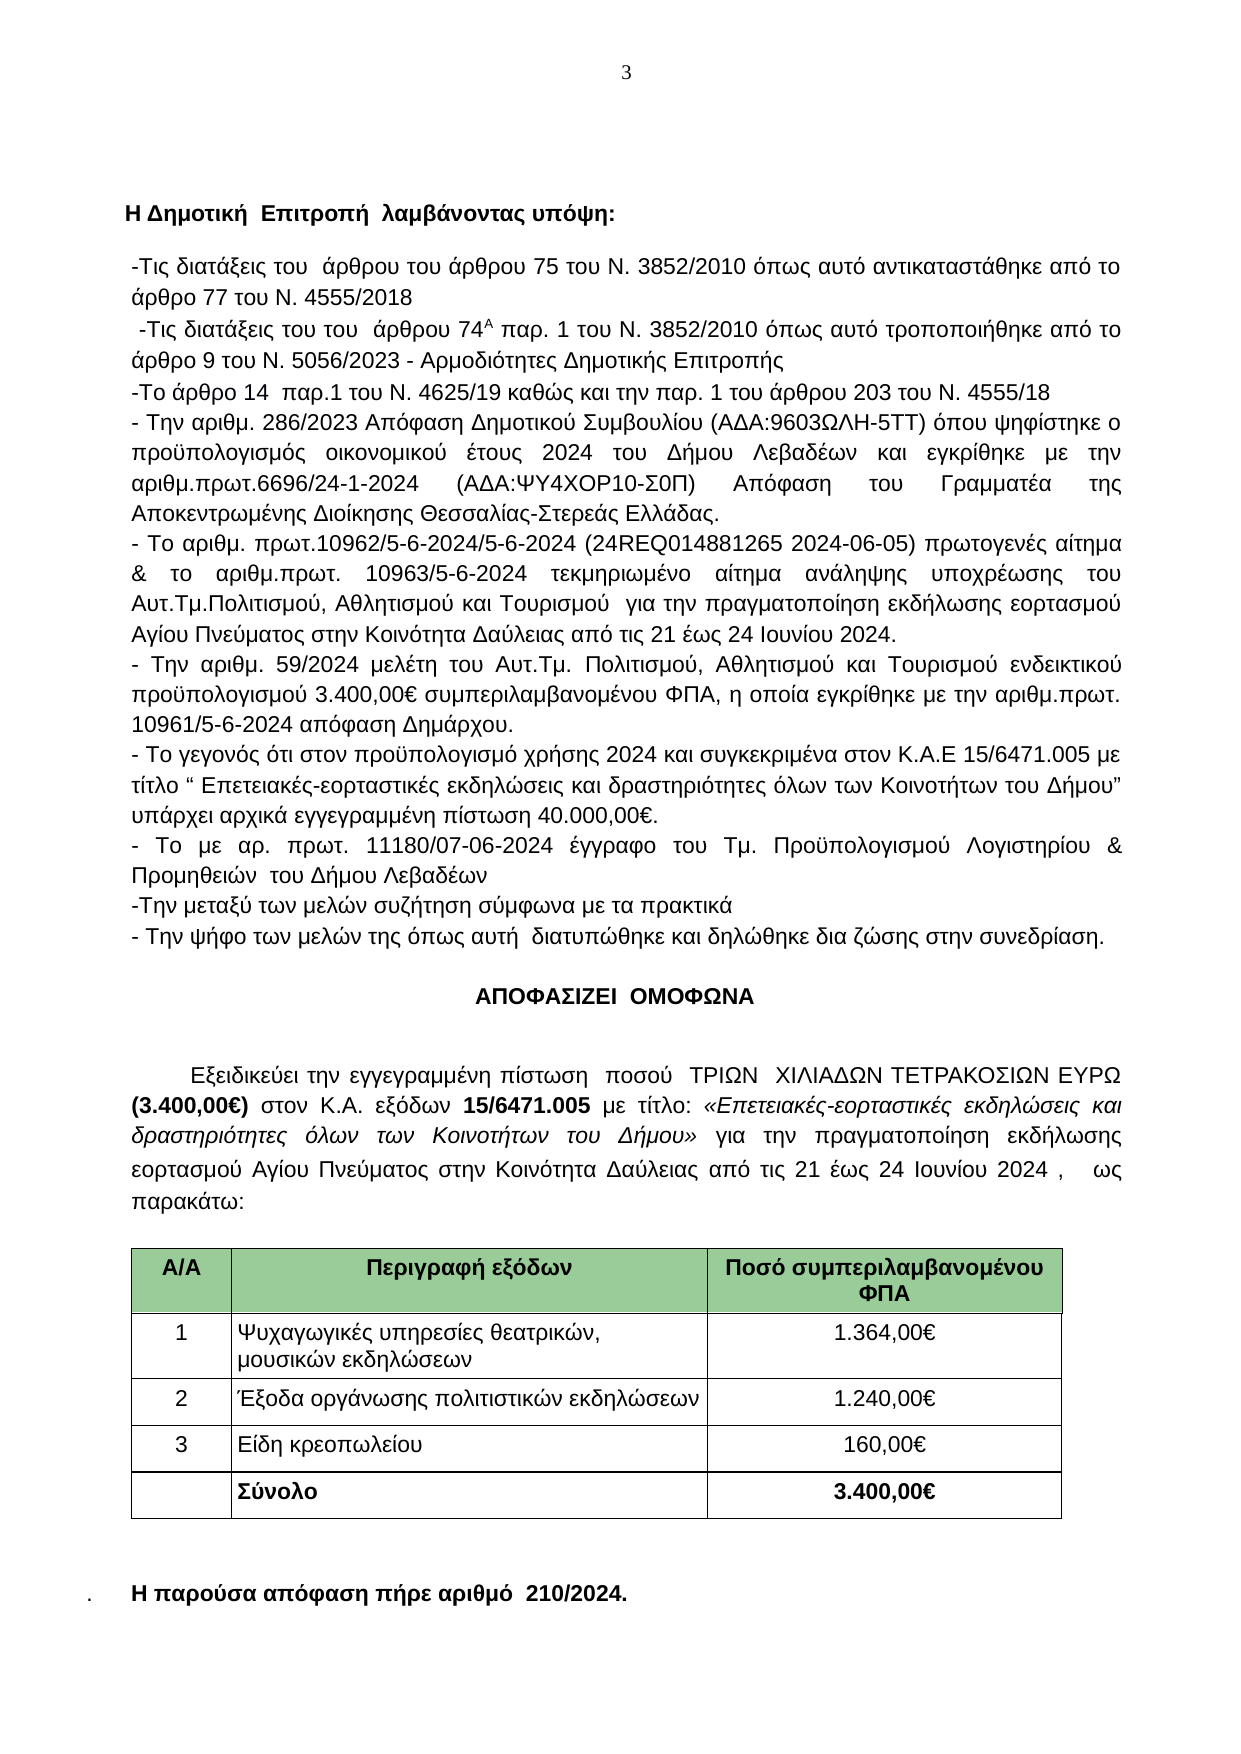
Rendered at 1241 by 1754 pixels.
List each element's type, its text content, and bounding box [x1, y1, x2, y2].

table_cell 1.240,00€ [708, 1379, 1061, 1424]
text - Την αριθμ. 59/2024 μελέτη του Αυτ.Τμ. Πολιτισμού, Αθλητισμού και Τουρισμού ενδεικτικού προϋπολογισμού 3.400,00€ συμπεριλαμβανομένου ΦΠΑ, η οποία εγκρίθηκε με την αριθμ.πρωτ. 10961/5-6-2024 απόφαση Δημάρχου. [131, 707, 1122, 738]
table_header Περιγραφή εξόδων [232, 1249, 707, 1312]
table_cell Είδη κρεοπωλείου [232, 1426, 707, 1471]
text ΑΠΟΦΑΣΙΖΕΙ ΟΜΟΦΩΝΑ [131, 983, 1122, 1009]
list - Την ψήφο των μελών της όπως αυτή διατυπώθηκε και δηλώθηκε δια ζώσης στην συνεδρίαση. [131, 923, 1122, 949]
table_cell 1.364,00€ [708, 1314, 1061, 1378]
table_cell 3.400,00€ [708, 1473, 1061, 1518]
table_cell 160,00€ [708, 1426, 1061, 1471]
text - Την αριθμ. 286/2023 Απόφαση Δημοτικού Συμβουλίου (ΑΔΑ:9603ΩΛΗ-5ΤΤ) όπου ψηφίστηκε ο προϋπολογισμός οικονομικού έτους 2024 του Δήμου Λεβαδέων και εγκρίθηκε με την αριθμ.πρωτ.6696/24-1-2024 (ΑΔΑ:ΨΥ4ΧΟΡ10-Σ0Π) Απόφαση του Γραμματέα της Αποκεντρωμένης Διοίκησης Θεσσαλίας-Στερεάς Ελλάδας. [131, 496, 1122, 526]
text -Τις διατάξεις του του άρθρου 74Α παρ. 1 του Ν. 3852/2010 όπως αυτό τροποποιήθηκε από το άρθρο 9 του Ν. 5056/2023 - Αρμοδιότητες Δημοτικής Επιτροπής [131, 316, 1122, 374]
table_cell 3 [132, 1426, 231, 1471]
table_cell 2 [132, 1379, 231, 1424]
table_cell Ψυχαγωγικές υπηρεσίες θεατρικών, μουσικών εκδηλώσεων [232, 1314, 707, 1378]
text Εξειδικεύει την εγγεγραμμένη πίστωση ποσού ΤΡΙΩΝ ΧΙΛΙΑΔΩΝ ΤΕΤΡΑΚΟΣΙΩΝ ΕΥΡΩ (3.400,00€) στον Κ.Α. εξόδων 15/6471.005 με τίτλο: «Επετειακές-εορταστικές εκδηλώσεις και δραστηριότητες όλων των Κοινοτήτων του Δήμου» για την πραγματοποίηση εκδήλωσης εορτασμού Αγίου Πνεύματος στην Κοινότητα Δαύλειας από τις 21 έως 24 Ιουνίου 2024 , ως παρακάτω: [131, 1088, 1122, 1214]
text -Τις διατάξεις του άρθρου του άρθρου 75 του Ν. 3852/2010 όπως αυτό αντικαταστάθηκε από το άρθρο 77 του Ν. 4555/2018 [131, 253, 1122, 311]
text -Την μεταξύ των μελών συζήτηση σύμφωνα με τα πρακτικά [131, 892, 1122, 919]
text - Την αριθμ. 59/2024 μελέτη του Αυτ.Τμ. Πολιτισμού, Αθλητισμού και Τουρισμού ενδεικτικού προϋπολογισμού 3.400,00€ συμπεριλαμβανομένου ΦΠΑ, η οποία εγκρίθηκε με την αριθμ.πρωτ. 10961/5-6-2024 απόφαση Δημάρχου. [131, 651, 1122, 681]
table_cell Σύνολο [232, 1473, 707, 1518]
table_header Ποσό συμπεριλαμβανομένου ΦΠΑ [708, 1249, 1062, 1312]
text Η Δημοτική Επιτροπή λαμβάνοντας υπόψη: [86, 200, 1122, 226]
table_cell 1 [132, 1314, 231, 1378]
text . Η παρούσα απόφαση πήρε αριθμό 210/2024. [86, 1580, 1122, 1606]
table_header Α/Α [132, 1249, 231, 1312]
text -Το άρθρο 14 παρ.1 του Ν. 4625/19 καθώς και την παρ. 1 του άρθρου 203 του Ν. 4555/18 [349, 379, 1122, 405]
text - Το αριθμ. πρωτ.10962/5-6-2024/5-6-2024 (24REQ014881265 2024-06-05) πρωτογενές αίτημα & το αριθμ.πρωτ. 10963/5-6-2024 τεκμηριωμένο αίτημα ανάληψης υποχρέωσης του Αυτ.Τμ.Πολιτισμού, Αθλητισμού και Τουρισμού για την πραγματοποίηση εκδήλωσης εορτασμού Αγίου Πνεύματος στην Κοινότητα Δαύλειας από τις 21 έως 24 Ιουνίου 2024. [131, 617, 1122, 647]
table_cell Έξοδα οργάνωσης πολιτιστικών εκδηλώσεων [232, 1379, 707, 1424]
text - Το γεγονός ότι στον προϋπολογισμό χρήσης 2024 και συγκεκριμένα στον Κ.Α.Ε 15/6471.005 με τίτλο “ Επετειακές-εορταστικές εκδηλώσεις και δραστηριότητες όλων των Κοινοτήτων του Δήμου” υπάρχει αρχικά εγγεγραμμένη πίστωση 40.000,00€. [131, 768, 1122, 828]
text - Το με αρ. πρωτ. 11180/07-06-2024 έγγραφο του Τμ. Προϋπολογισμού Λογιστηρίου & Προμηθειών του Δήμου Λεβαδέων [131, 832, 1122, 889]
table_cell [132, 1473, 231, 1518]
